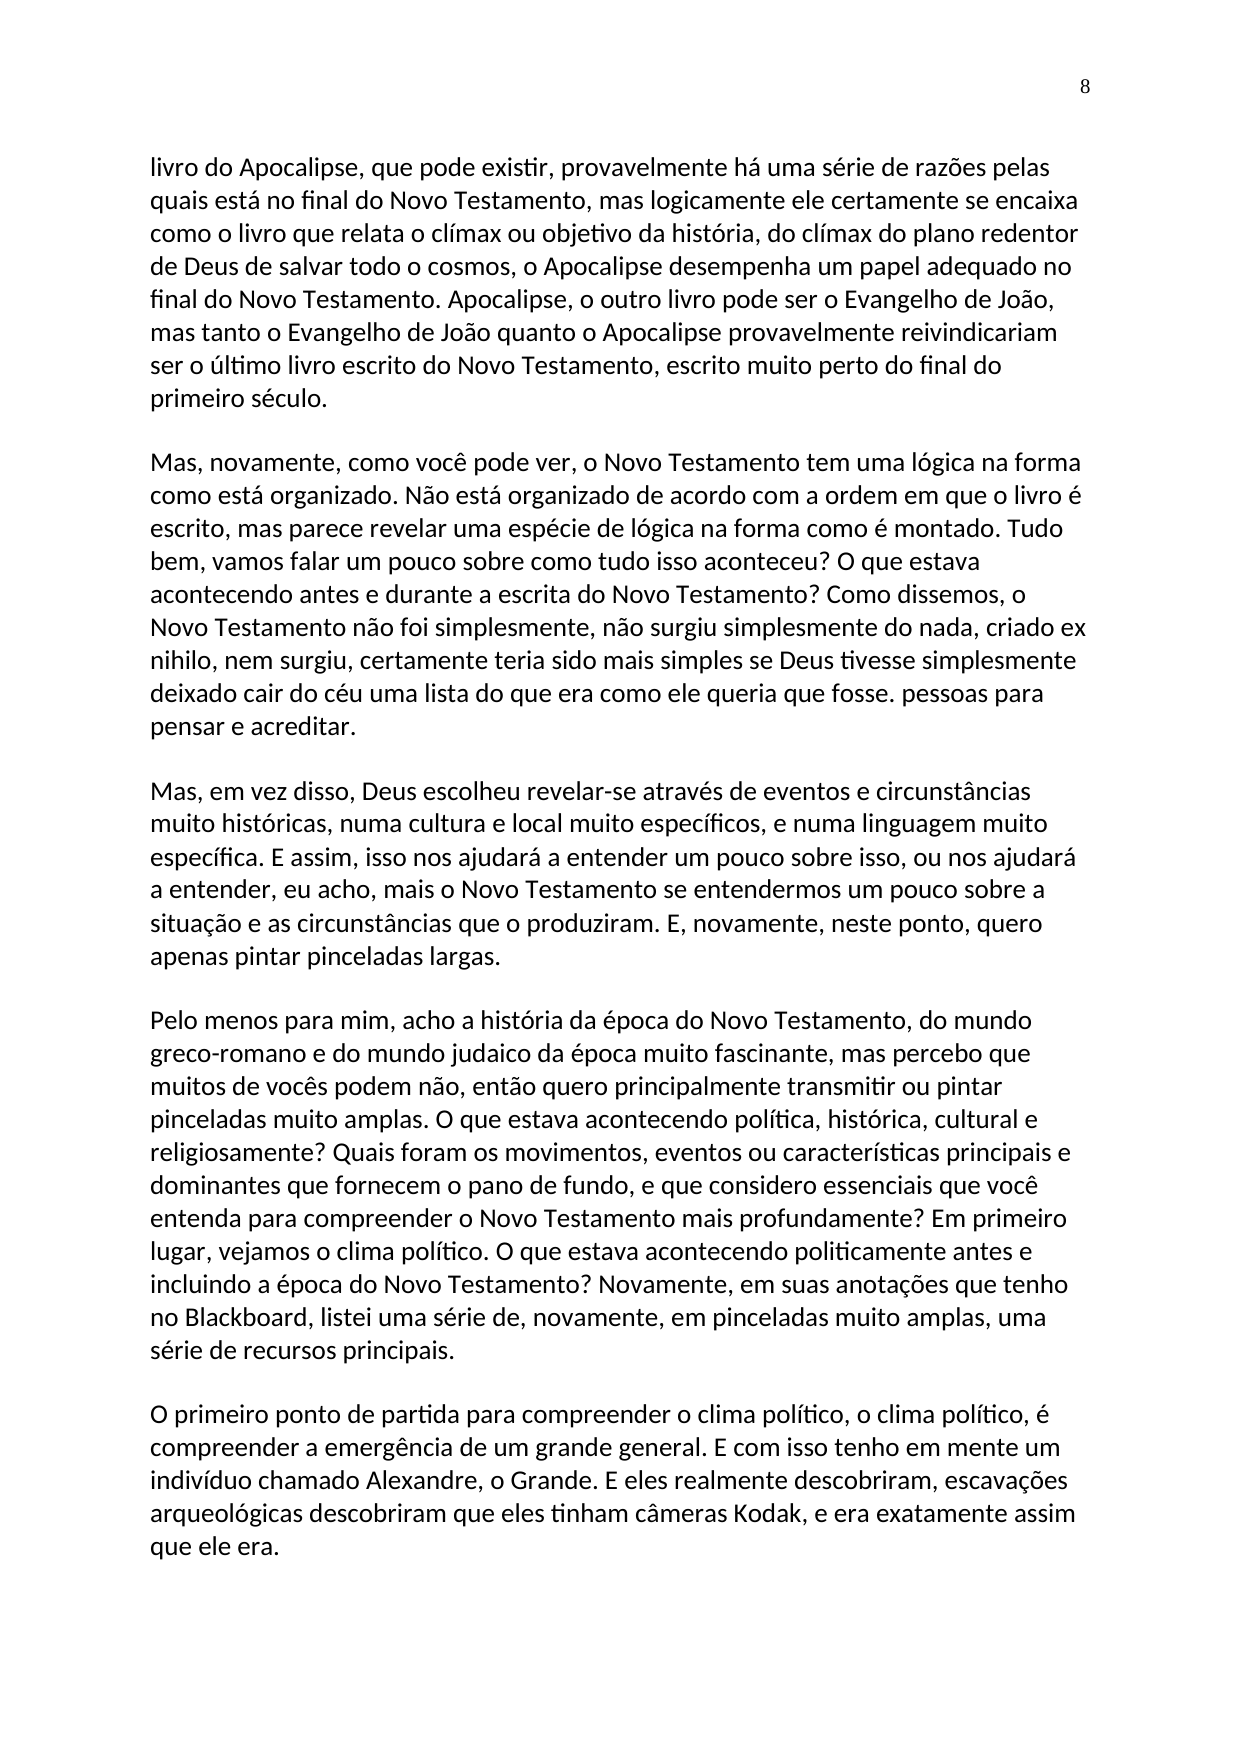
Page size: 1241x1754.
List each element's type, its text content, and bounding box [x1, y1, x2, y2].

text O primeiro ponto de partida para compreender o clima político, o clima político, é compreender a emergência de um grande general. E com isso tenho em mente um indivíduo chamado Alexandre, o Grande. E eles realmente descobriram, escavações arqueológicas descobriram que eles tinham câmeras Kodak, e era exatamente assim que ele era. [150, 1397, 1090, 1562]
text Mas, em vez disso, Deus escolheu revelar-se através de eventos e circunstâncias muito históricas, numa cultura e local muito específicos, e numa linguagem muito específica. E assim, isso nos ajudará a entender um pouco sobre isso, ou nos ajudará a entender, eu acho, mais o Novo Testamento se entendermos um pouco sobre a situação e as circunstâncias que o produziram. E, novamente, neste ponto, quero apenas pintar pinceladas largas. [150, 774, 1090, 972]
text Mas, novamente, como você pode ver, o Novo Testamento tem uma lógica na forma como está organizado. Não está organizado de acordo com a ordem em que o livro é escrito, mas parece revelar uma espécie de lógica na forma como é montado. Tudo bem, vamos falar um pouco sobre como tudo isso aconteceu? O que estava acontecendo antes e durante a escrita do Novo Testamento? Como dissemos, o Novo Testamento não foi simplesmente, não surgiu simplesmente do nada, criado ex nihilo, nem surgiu, certamente teria sido mais simples se Deus tivesse simplesmente deixado cair do céu uma lista do que era como ele queria que fosse. pessoas para pensar e acreditar. [150, 445, 1090, 742]
text Pelo menos para mim, acho a história da época do Novo Testamento, do mundo greco-romano e do mundo judaico da época muito fascinante, mas percebo que muitos de vocês podem não, então quero principalmente transmitir ou pintar pinceladas muito amplas. O que estava acontecendo política, histórica, cultural e religiosamente? Quais foram os movimentos, eventos ou características principais e dominantes que fornecem o pano de fundo, e que considero essenciais que você entenda para compreender o Novo Testamento mais profundamente? Em primeiro lugar, vejamos o clima político. O que estava acontecendo politicamente antes e incluindo a época do Novo Testamento? Novamente, em suas anotações que tenho no Blackboard, listei uma série de, novamente, em pinceladas muito amplas, uma série de recursos principais. [150, 1003, 1090, 1366]
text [150, 150, 1090, 414]
